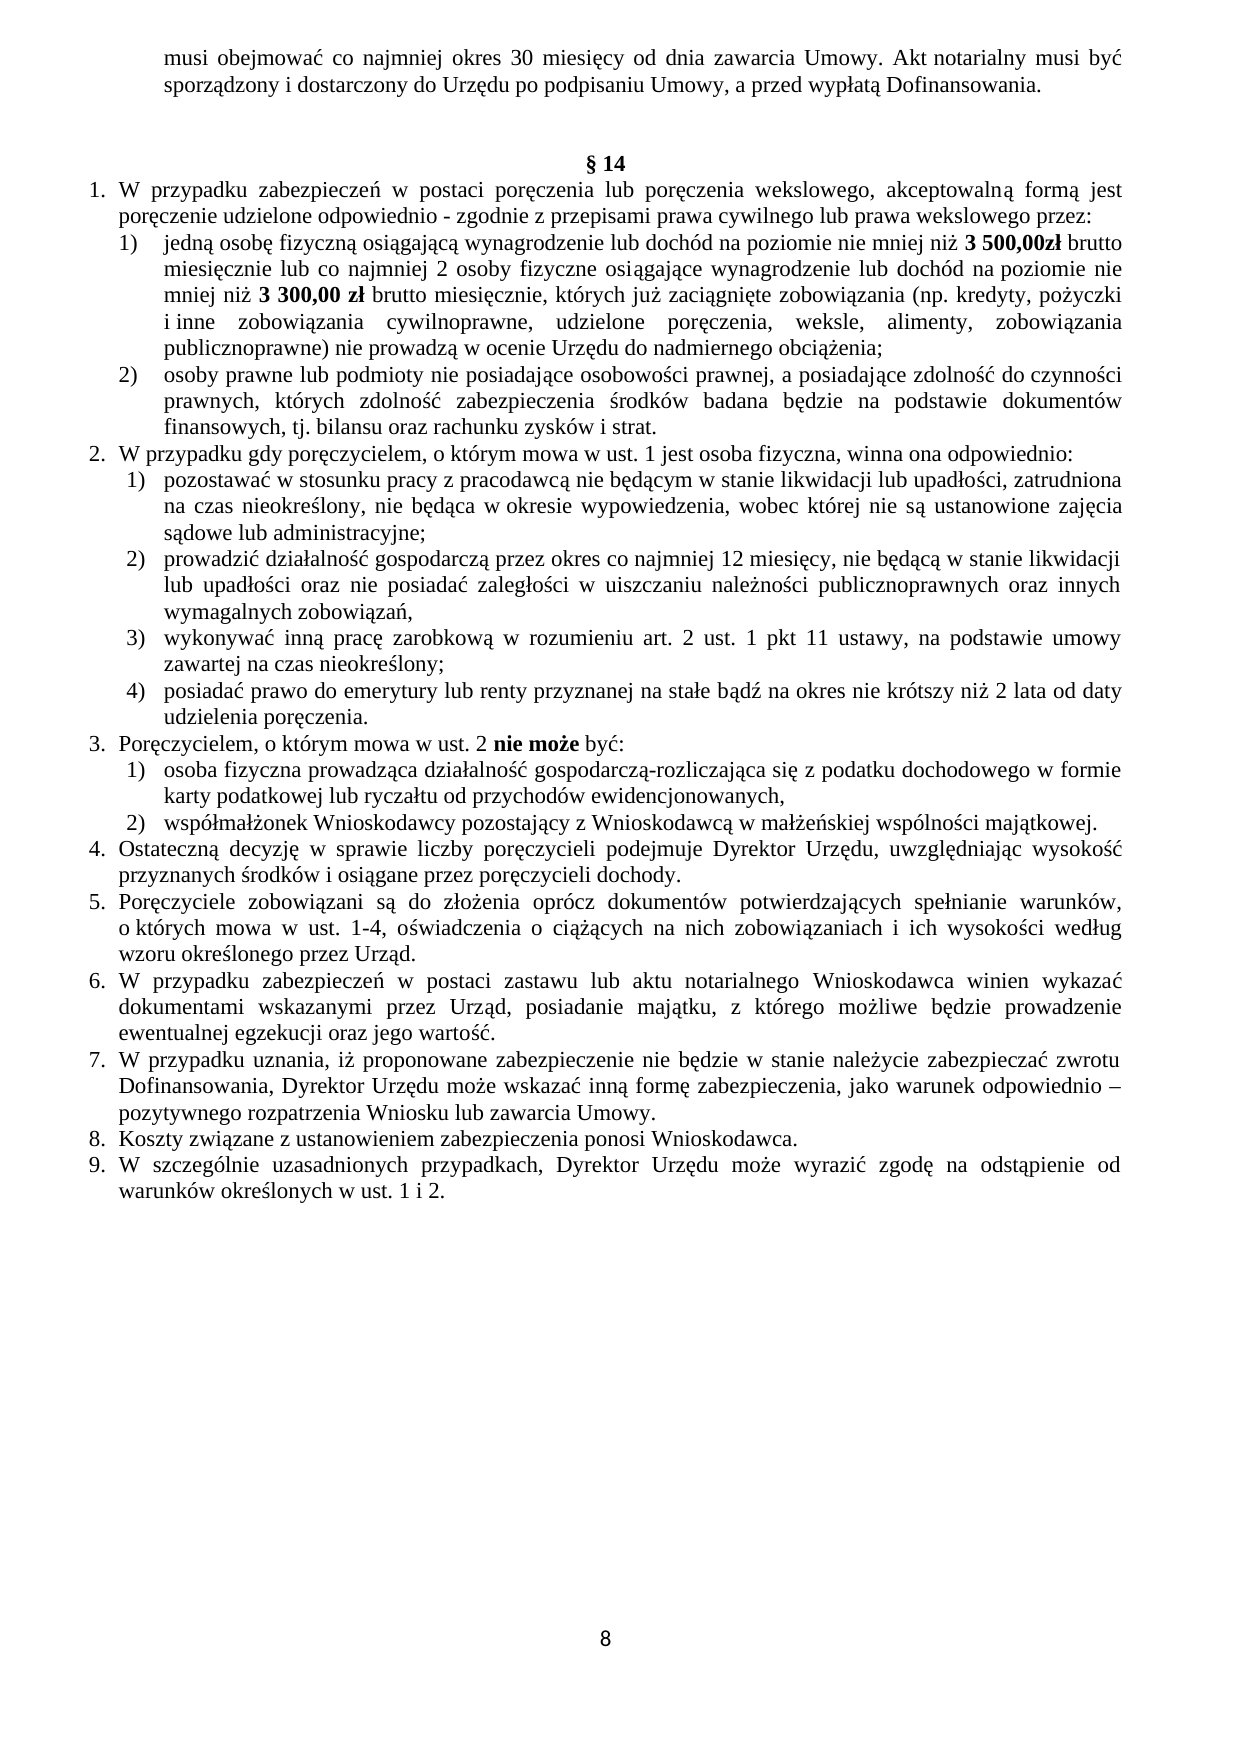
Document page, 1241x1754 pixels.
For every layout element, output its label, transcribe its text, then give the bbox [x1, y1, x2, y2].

list W przypadku zabezpieczeń w postaci poręczenia lub poręczenia wekslowego, akceptowalną formą jest poręczenie udzielone odpowiednio - zgodnie z przepisami prawa cywilnego lub prawa wekslowego przez: [89, 176, 1122, 229]
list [126, 44, 1122, 97]
list W przypadku uznania, iż proponowane zabezpieczenie nie będzie w stanie należycie zabezpieczać zwrotu Dofinansowania, Dyrektor Urzędu może wskazać inną formę zabezpieczenia, jako warunek odpowiednio –pozytywnego rozpatrzenia Wniosku lub zawarcia Umowy. [89, 1046, 1122, 1125]
list W przypadku gdy poręczycielem, o którym mowa w ust. 1 jest osoba fizyczna, winna ona odpowiednio: [89, 440, 1122, 466]
list Poręczyciele zobowiązani są do złożenia oprócz dokumentów potwierdzających spełnianie warunków, o których mowa w ust. 1-4, oświadczenia o ciążących na nich zobowiązaniach i ich wysokości według wzoru określonego przez Urząd. [89, 888, 1122, 967]
list Ostateczną decyzję w sprawie liczby poręczycieli podejmuje Dyrektor Urzędu, uwzględniając wysokość przyznanych środków i osiągane przez poręczycieli dochody. [89, 835, 1122, 888]
list W przypadku zabezpieczeń w postaci zastawu lub aktu notarialnego Wnioskodawca winien wykazać dokumentami wskazanymi przez Urząd, posiadanie majątku, z którego możliwe będzie prowadzenie ewentualnej egzekucji oraz jego wartość. [89, 967, 1122, 1046]
text § 14 [89, 150, 1122, 176]
list wykonywać inną pracę zarobkową w rozumieniu art. 2 ust. 1 pkt 11 ustawy, na podstawie umowy zawartej na czas nieokreślony; [126, 624, 1122, 677]
list jedną osobę fizyczną osiągającą wynagrodzenie lub dochód na poziomie nie mniej niż 3 500,00zł brutto miesięcznie lub co najmniej 2 osoby fizyczne osiągające wynagrodzenie lub dochód na poziomie nie mniej niż 3 300,00 zł brutto miesięcznie, których już zaciągnięte zobowiązania (np. kredyty, pożyczki i inne zobowiązania cywilnoprawne, udzielone poręczenia, weksle, alimenty, zobowiązania publicznoprawne) nie prowadzą w ocenie Urzędu do nadmiernego obciążenia; [118, 229, 1122, 361]
list pozostawać w stosunku pracy z pracodawcą nie będącym w stanie likwidacji lub upadłości, zatrudniona na czas nieokreślony, nie będąca w okresie wypowiedzenia, wobec której nie są ustanowione zajęcia sądowe lub administracyjne; [126, 466, 1122, 545]
list Koszty związane z ustanowieniem zabezpieczenia ponosi Wnioskodawca. [89, 1125, 1122, 1151]
list osoba fizyczna prowadząca działalność gospodarczą-rozliczająca się z podatku dochodowego w formie karty podatkowej lub ryczałtu od przychodów ewidencjonowanych, [126, 756, 1122, 809]
list posiadać prawo do emerytury lub renty przyznanej na stałe bądź na okres nie krótszy niż 2 lata od daty udzielenia poręczenia. [126, 677, 1122, 729]
list prowadzić działalność gospodarczą przez okres co najmniej 12 miesięcy, nie będącą w stanie likwidacji lub upadłości oraz nie posiadać zaległości w uiszczaniu należności publicznoprawnych oraz innych wymagalnych zobowiązań, [126, 545, 1122, 624]
list W szczególnie uzasadnionych przypadkach, Dyrektor Urzędu może wyrazić zgodę na odstąpienie od warunków określonych w ust. 1 i 2. [89, 1151, 1122, 1204]
list Poręczycielem, o którym mowa w ust. 2 nie może być: [89, 729, 1122, 756]
list osoby prawne lub podmioty nie posiadające osobowości prawnej, a posiadające zdolność do czynności prawnych, których zdolność zabezpieczenia środków badana będzie na podstawie dokumentów finansowych, tj. bilansu oraz rachunku zysków i strat. [118, 361, 1122, 440]
list współmałżonek Wnioskodawcy pozostający z Wnioskodawcą w małżeńskiej wspólności majątkowej. [126, 809, 1122, 835]
